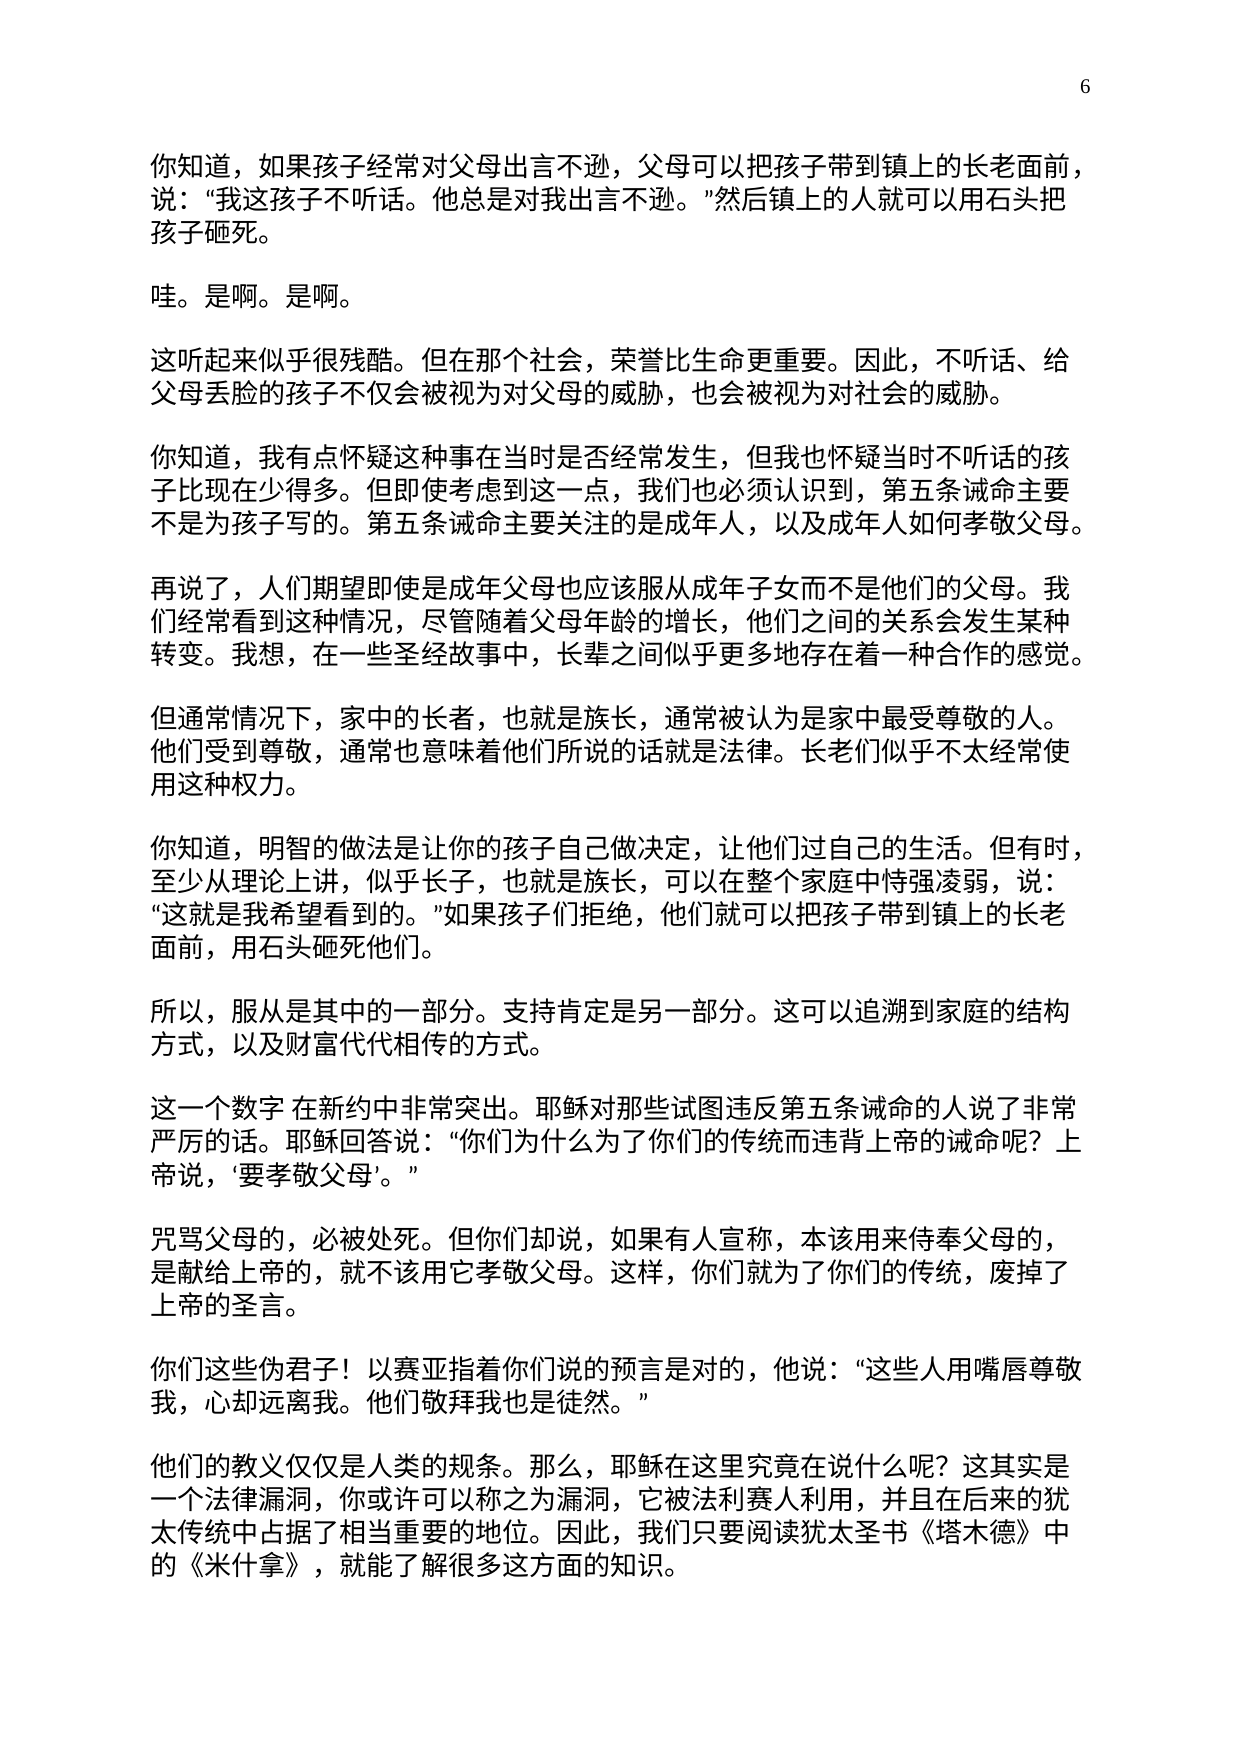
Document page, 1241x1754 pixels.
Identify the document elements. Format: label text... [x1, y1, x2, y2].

text 哇。是啊。是啊。 [150, 280, 1090, 313]
text 他们的教义仅仅是人类的规条。那么，耶稣在这里究竟在说什么呢？这其实是一个法律漏洞，你或许可以称之为漏洞，它被法利赛人利用，并且在后来的犹太传统中占据了相当重要的地位。因此，我们只要阅读犹太圣书《塔木德》中的《米什拿》，就能了解很多这方面的知识。 [150, 1450, 1090, 1582]
text 你知道，我有点怀疑这种事在当时是否经常发生，但我也怀疑当时不听话的孩子比现在少得多。但即使考虑到这一点，我们也必须认识到，第五条诫命主要不是为孩子写的。第五条诫命主要关注的是成年人，以及成年人如何孝敬父母。 [150, 442, 1090, 541]
text 你知道，如果孩子经常对父母出言不逊，父母可以把孩子带到镇上的长老面前，说：“我这孩子不听话。他总是对我出言不逊。”然后镇上的人就可以用石头把孩子砸死。 [150, 150, 1090, 249]
text 再说了，人们期望即使是成年父母也应该服从成年子女而不是他们的父母。我们经常看到这种情况，尽管随着父母年龄的增长，他们之间的关系会发生某种转变。我想，在一些圣经故事中，长辈之间似乎更多地存在着一种合作的感觉。 [150, 572, 1090, 671]
text 你们这些伪君子！以赛亚指着你们说的预言是对的，他说：“这些人用嘴唇尊敬我，心却远离我。他们敬拜我也是徒然。” [150, 1353, 1090, 1419]
text 这听起来似乎很残酷。但在那个社会，荣誉比生命更重要。因此，不听话、给父母丢脸的孩子不仅会被视为对父母的威胁，也会被视为对社会的威胁。 [150, 344, 1090, 410]
text 你知道，明智的做法是让你的孩子自己做决定，让他们过自己的生活。但有时，至少从理论上讲，似乎长子，也就是族长，可以在整个家庭中恃强凌弱，说：“这就是我希望看到的。”如果孩子们拒绝，他们就可以把孩子带到镇上的长老面前，用石头砸死他们。 [150, 832, 1090, 964]
text 所以，服从是其中的一部分。支持肯定是另一部分。这可以追溯到家庭的结构方式，以及财富代代相传的方式。 [150, 995, 1090, 1061]
text 咒骂父母的，必被处死。但你们却说，如果有人宣称，本该用来侍奉父母的，是献给上帝的，就不该用它孝敬父母。这样，你们就为了你们的传统，废掉了上帝的圣言。 [150, 1223, 1090, 1322]
text 但通常情况下，家中的长者，也就是族长，通常被认为是家中最受尊敬的人。他们受到尊敬，通常也意味着他们所说的话就是法律。长老们似乎不太经常使用这种权力。 [150, 702, 1090, 801]
text 这一个数字 在新约中非常突出。耶稣对那些试图违反第五条诫命的人说了非常严厉的话。耶稣回答说：“你们为什么为了你们的传统而违背上帝的诫命呢？上帝说，‘要孝敬父母’。” [150, 1093, 1090, 1192]
